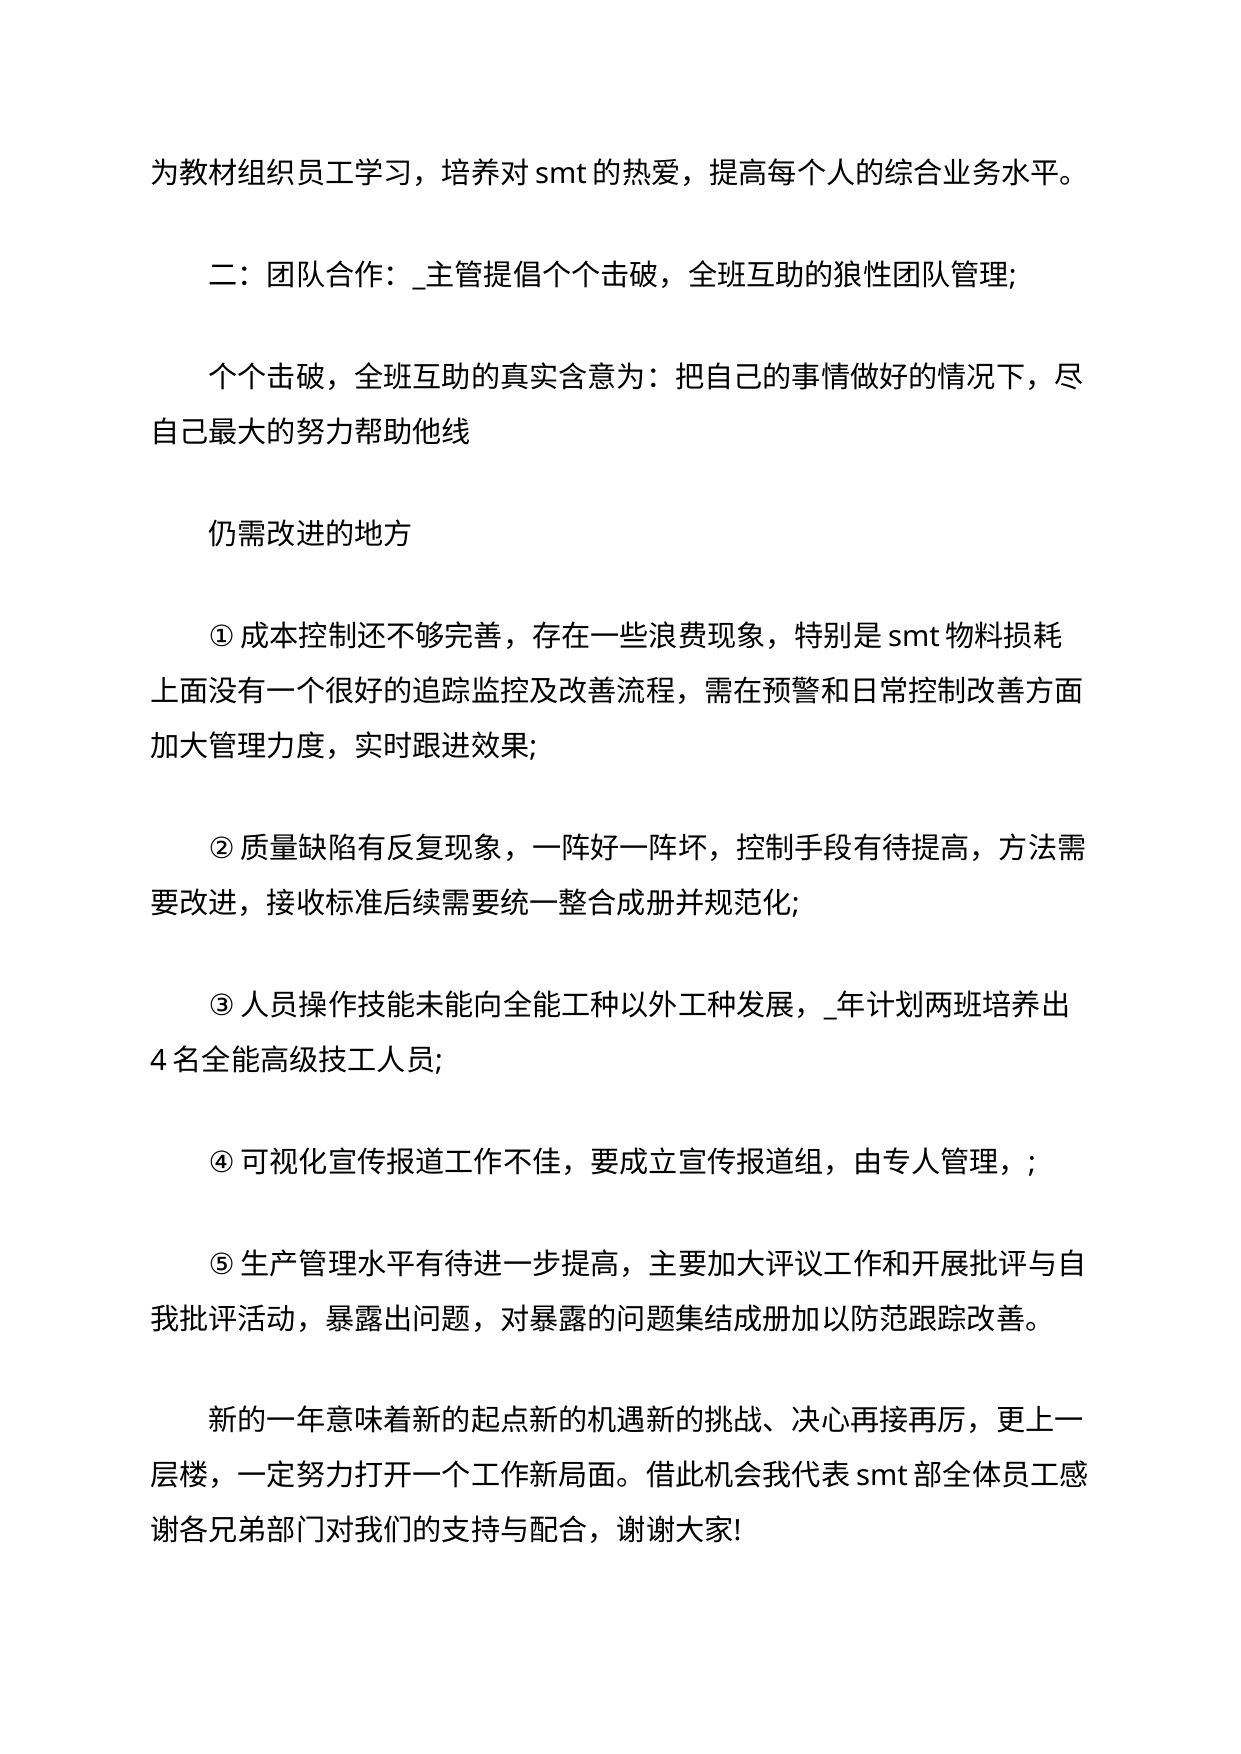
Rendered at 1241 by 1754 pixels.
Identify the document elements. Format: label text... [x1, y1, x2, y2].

text 个个击破，全班互助的真实含意为：把自己的事情做好的情况下，尽自己最大的努力帮助他线 [150, 354, 1090, 451]
text 仍需改进的地方 [150, 511, 1090, 553]
text 二：团队合作：_主管提倡个个击破，全班互助的狼性团队管理; [150, 252, 1090, 294]
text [150, 150, 1090, 192]
text ①成本控制还不够完善，存在一些浪费现象，特别是smt物料损耗上面没有一个很好的追踪监控及改善流程，需在预警和日常控制改善方面加大管理力度，实时跟进效果; [150, 612, 1090, 765]
text ⑤生产管理水平有待进一步提高，主要加大评议工作和开展批评与自我批评活动，暴露出问题，对暴露的问题集结成册加以防范跟踪改善。 [150, 1240, 1090, 1337]
text ③人员操作技能未能向全能工种以外工种发展，_年计划两班培养出4名全能高级技工人员; [150, 981, 1090, 1079]
text 新的一年意味着新的起点新的机遇新的挑战、决心再接再厉，更上一层楼，一定努力打开一个工作新局面。借此机会我代表smt部全体员工感谢各兄弟部门对我们的支持与配合，谢谢大家! [150, 1397, 1090, 1549]
text ②质量缺陷有反复现象，一阵好一阵坏，控制手段有待提高，方法需要改进，接收标准后续需要统一整合成册并规范化; [150, 824, 1090, 922]
text ④可视化宣传报道工作不佳，要成立宣传报道组，由专人管理，; [150, 1138, 1090, 1181]
